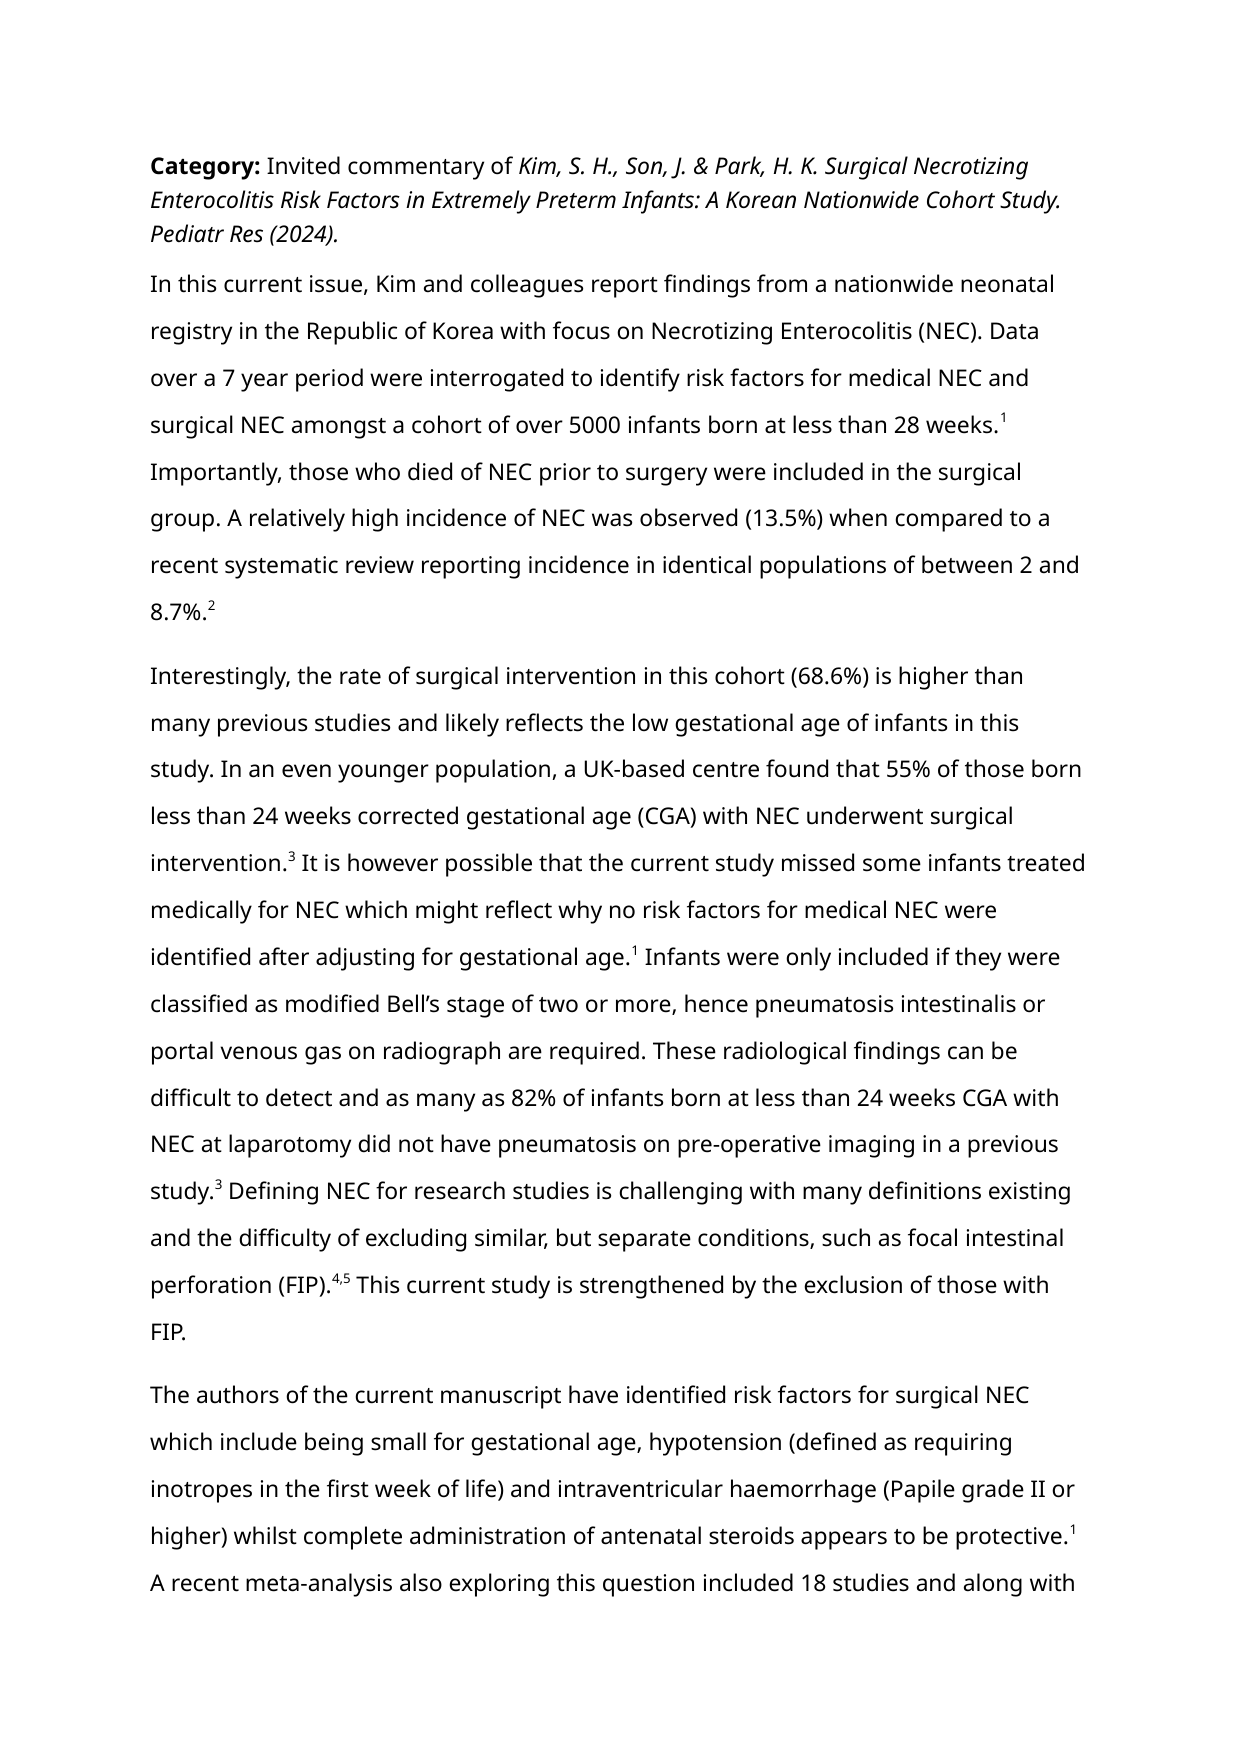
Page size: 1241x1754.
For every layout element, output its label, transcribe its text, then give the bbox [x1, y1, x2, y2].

text Interestingly, the rate of surgical intervention in this cohort (68.6%) is higher than many previous studies and likely reflects the low gestational age of infants in this study. In an even younger population, a UK-based centre found that 55% of those born less than 24 weeks corrected gestational age (CGA) with NEC underwent surgical intervention.3 It is however possible that the current study missed some infants treated medically for NEC which might reflect why no risk factors for medical NEC were identified after adjusting for gestational age.1 Infants were only included if they were classified as modified Bell’s stage of two or more, hence pneumatosis intestinalis or portal venous gas on radiograph are required. These radiological findings can be difficult to detect and as many as 82% of infants born at less than 24 weeks CGA with NEC at laparotomy did not have pneumatosis on pre-operative imaging in a previous study.3 Defining NEC for research studies is challenging with many definitions existing and the difficulty of excluding similar, but separate conditions, such as focal intestinal perforation (FIP).4,5 This current study is strengthened by the exclusion of those with FIP. [150, 659, 1090, 1347]
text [150, 1379, 1090, 1598]
text In this current issue, Kim and colleagues report findings from a nationwide neonatal registry in the Republic of Korea with focus on Necrotizing Enterocolitis (NEC). Data over a 7 year period were interrogated to identify risk factors for medical NEC and surgical NEC amongst a cohort of over 5000 infants born at less than 28 weeks.1 Importantly, those who died of NEC prior to surgery were included in the surgical group. A relatively high incidence of NEC was observed (13.5%) when compared to a recent systematic review reporting incidence in identical populations of between 2 and 8.7%.2 [150, 268, 1090, 627]
text Category: Invited commentary of Kim, S. H., Son, J. & Park, H. K. Surgical Necrotizing Enterocolitis Risk Factors in Extremely Preterm Infants: A Korean Nationwide Cohort Study. Pediatr Res (2024). [150, 150, 1090, 249]
